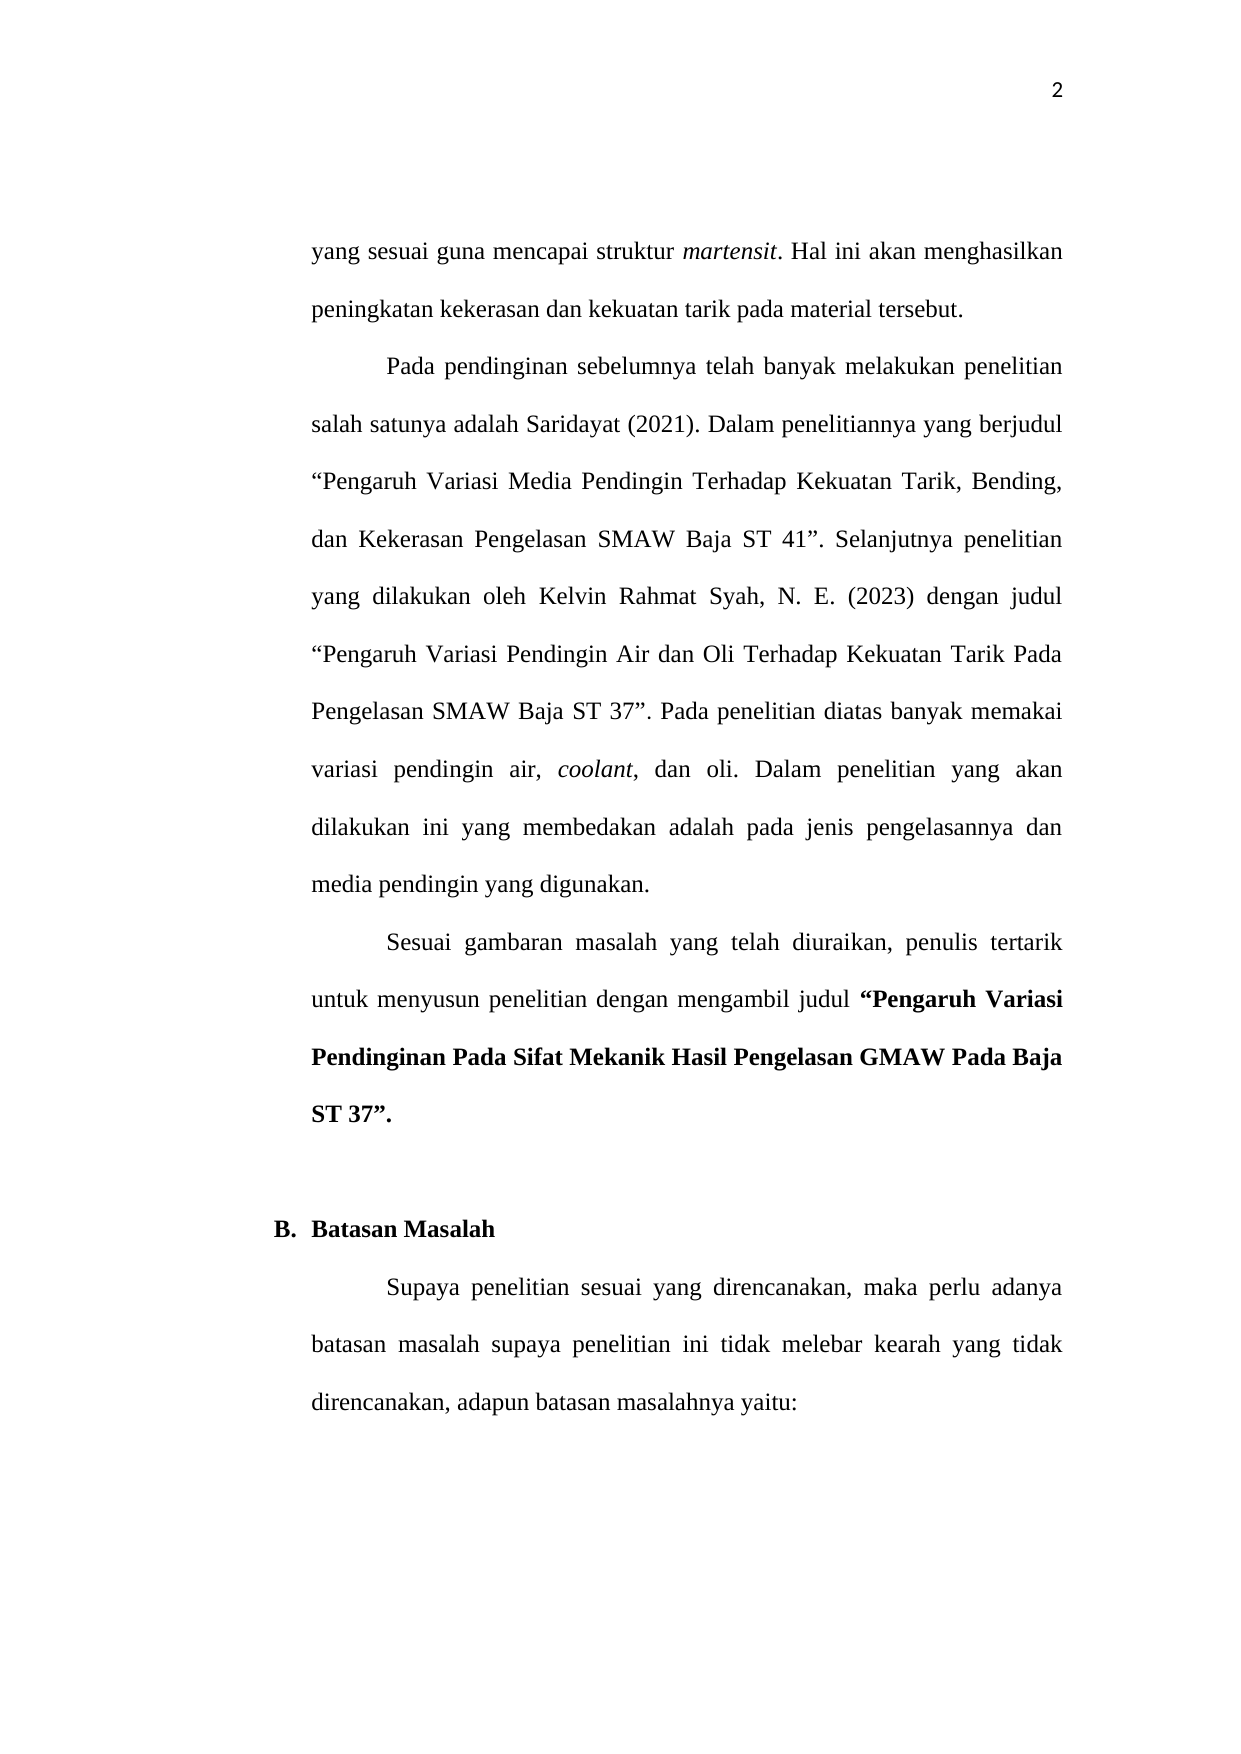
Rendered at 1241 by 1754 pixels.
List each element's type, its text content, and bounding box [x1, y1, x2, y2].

list Pada pendinginan sebelumnya telah banyak melakukan penelitian salah satunya adalah Saridayat (2021). Dalam penelitiannya yang berjudul “Pengaruh Variasi Media Pendingin Terhadap Kekuatan Tarik, Bending, dan Kekerasan Pengelasan SMAW Baja ST 41”. Selanjutnya penelitian yang dilakukan oleh Kelvin Rahmat Syah, N. E. (2023) dengan judul “Pengaruh Variasi Pendingin Air dan Oli Terhadap Kekuatan Tarik Pada Pengelasan SMAW Baja ST 37”. Pada penelitian diatas banyak memakai variasi pendingin air, coolant, dan oli. Dalam penelitian yang akan dilakukan ini yang membedakan adalah pada jenis pengelasannya dan media pendingin yang digunakan. [311, 351, 1063, 898]
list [311, 236, 1063, 322]
list Supaya penelitian sesuai yang direncanakan, maka perlu adanya batasan masalah supaya penelitian ini tidak melebar kearah yang tidak direncanakan, adapun batasan masalahnya yaitu: [311, 1272, 1063, 1415]
list Sesuai gambaran masalah yang telah diuraikan, penulis tertarik untuk menyusun penelitian dengan mengambil judul “Pengaruh Variasi Pendinginan Pada Sifat Mekanik Hasil Pengelasan GMAW Pada Baja ST 37”. [311, 927, 1063, 1128]
subtitle Batasan Masalah [274, 1214, 1063, 1243]
